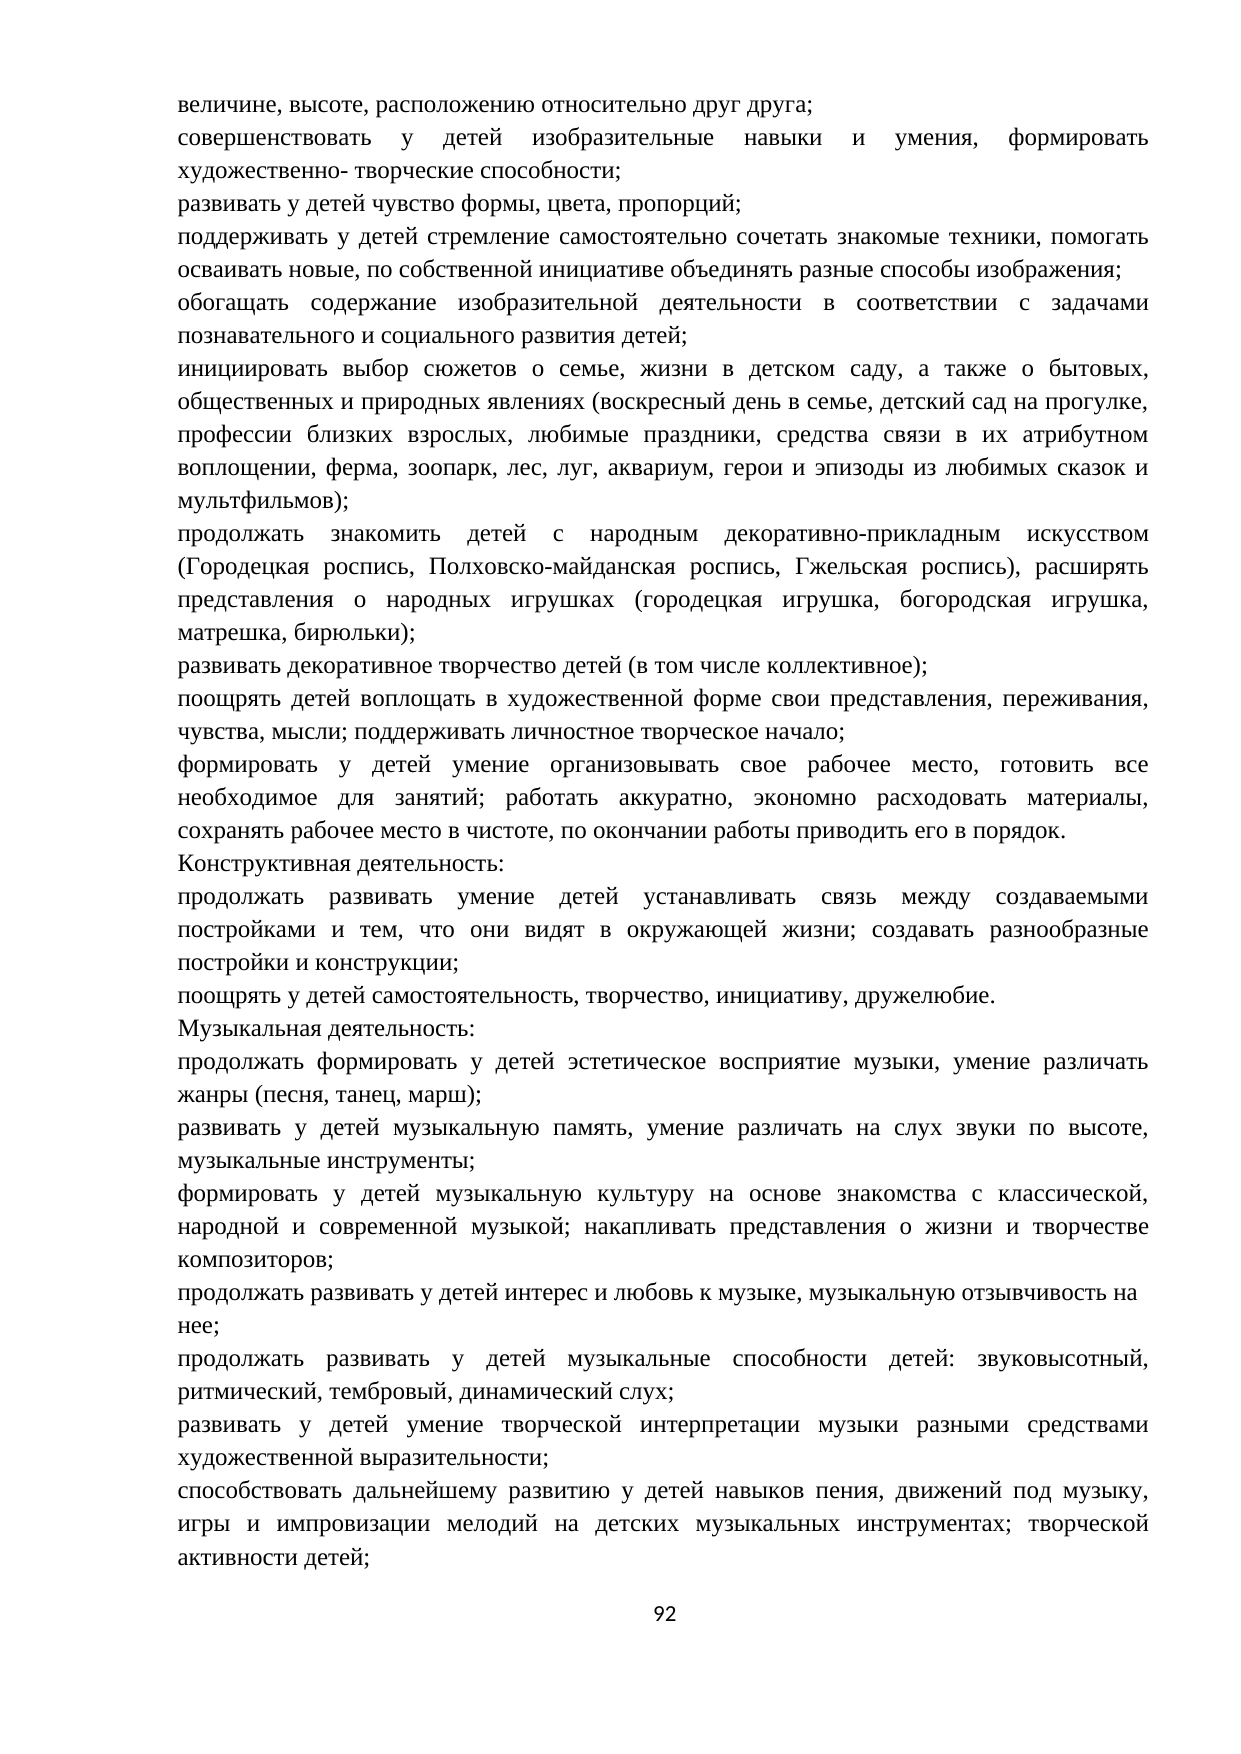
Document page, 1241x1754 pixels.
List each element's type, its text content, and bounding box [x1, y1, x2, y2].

text инициировать выбор сюжетов о семье, жизни в детском саду, а также о бытовых, общественных и природных явлениях (воскресный день в семье, детский сад на прогулке, профессии близких взрослых, любимые праздники, средства связи в их атрибутном воплощении, ферма, зоопарк, лес, луг, аквариум, герои и эпизоды из любимых сказок и мультфильмов); [177, 353, 1149, 514]
text способствовать дальнейшему развитию у детей навыков пения, движений под музыку, игры и импровизации мелодий на детских музыкальных инструментах; творческой активности детей; [177, 1476, 1149, 1570]
text развивать декоративное творчество детей (в том числе коллективное); [177, 650, 1149, 679]
text продолжать формировать у детей эстетическое восприятие музыки, умение различать жанры (песня, танец, марш); [177, 1046, 1149, 1108]
text обогащать содержание изобразительной деятельности в соответствии с задачами познавательного и социального развития детей; [177, 287, 1149, 348]
text продолжать развивать у детей интерес и любовь к музыке, музыкальную отзывчивость на [177, 1277, 1149, 1306]
text совершенствовать у детей изобразительные навыки и умения, формировать художественно- творческие способности; [177, 122, 1149, 183]
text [177, 89, 1149, 117]
text развивать у детей музыкальную память, умение различать на слух звуки по высоте, музыкальные инструменты; [177, 1112, 1149, 1174]
text Музыкальная деятельность: [177, 1013, 1149, 1042]
text поощрять у детей самостоятельность, творчество, инициативу, дружелюбие. [177, 980, 1149, 1009]
text продолжать развивать у детей музыкальные способности детей: звуковысотный, ритмический, тембровый, динамический слух; [177, 1343, 1149, 1405]
text развивать у детей чувство формы, цвета, пропорций; [177, 188, 1149, 216]
text поощрять детей воплощать в художественной форме свои представления, переживания, чувства, мысли; поддерживать личностное творческое начало; [177, 683, 1149, 745]
text развивать у детей умение творческой интерпретации музыки разными средствами художественной выразительности; [177, 1409, 1149, 1471]
text поддерживать у детей стремление самостоятельно сочетать знакомые техники, помогать осваивать новые, по собственной инициативе объединять разные способы изображения; [177, 221, 1149, 282]
text продолжать развивать умение детей устанавливать связь между создаваемыми постройками и тем, что они видят в окружающей жизни; создавать разнообразные постройки и конструкции; [177, 881, 1149, 976]
text нее; [177, 1310, 1149, 1339]
text продолжать знакомить детей с народным декоративно-прикладным искусством (Городецкая роспись, Полховско-майданская роспись, Гжельская роспись), расширять представления о народных игрушках (городецкая игрушка, богородская игрушка, матрешка, бирюльки); [177, 518, 1149, 646]
text формировать у детей умение организовывать свое рабочее место, готовить все необходимое для занятий; работать аккуратно, экономно расходовать материалы, сохранять рабочее место в чистоте, по окончании работы приводить его в порядок. [177, 749, 1149, 844]
text формировать у детей музыкальную культуру на основе знакомства с классической, народной и современной музыкой; накапливать представления о жизни и творчестве композиторов; [177, 1178, 1149, 1273]
text Конструктивная деятельность: [177, 848, 1149, 877]
